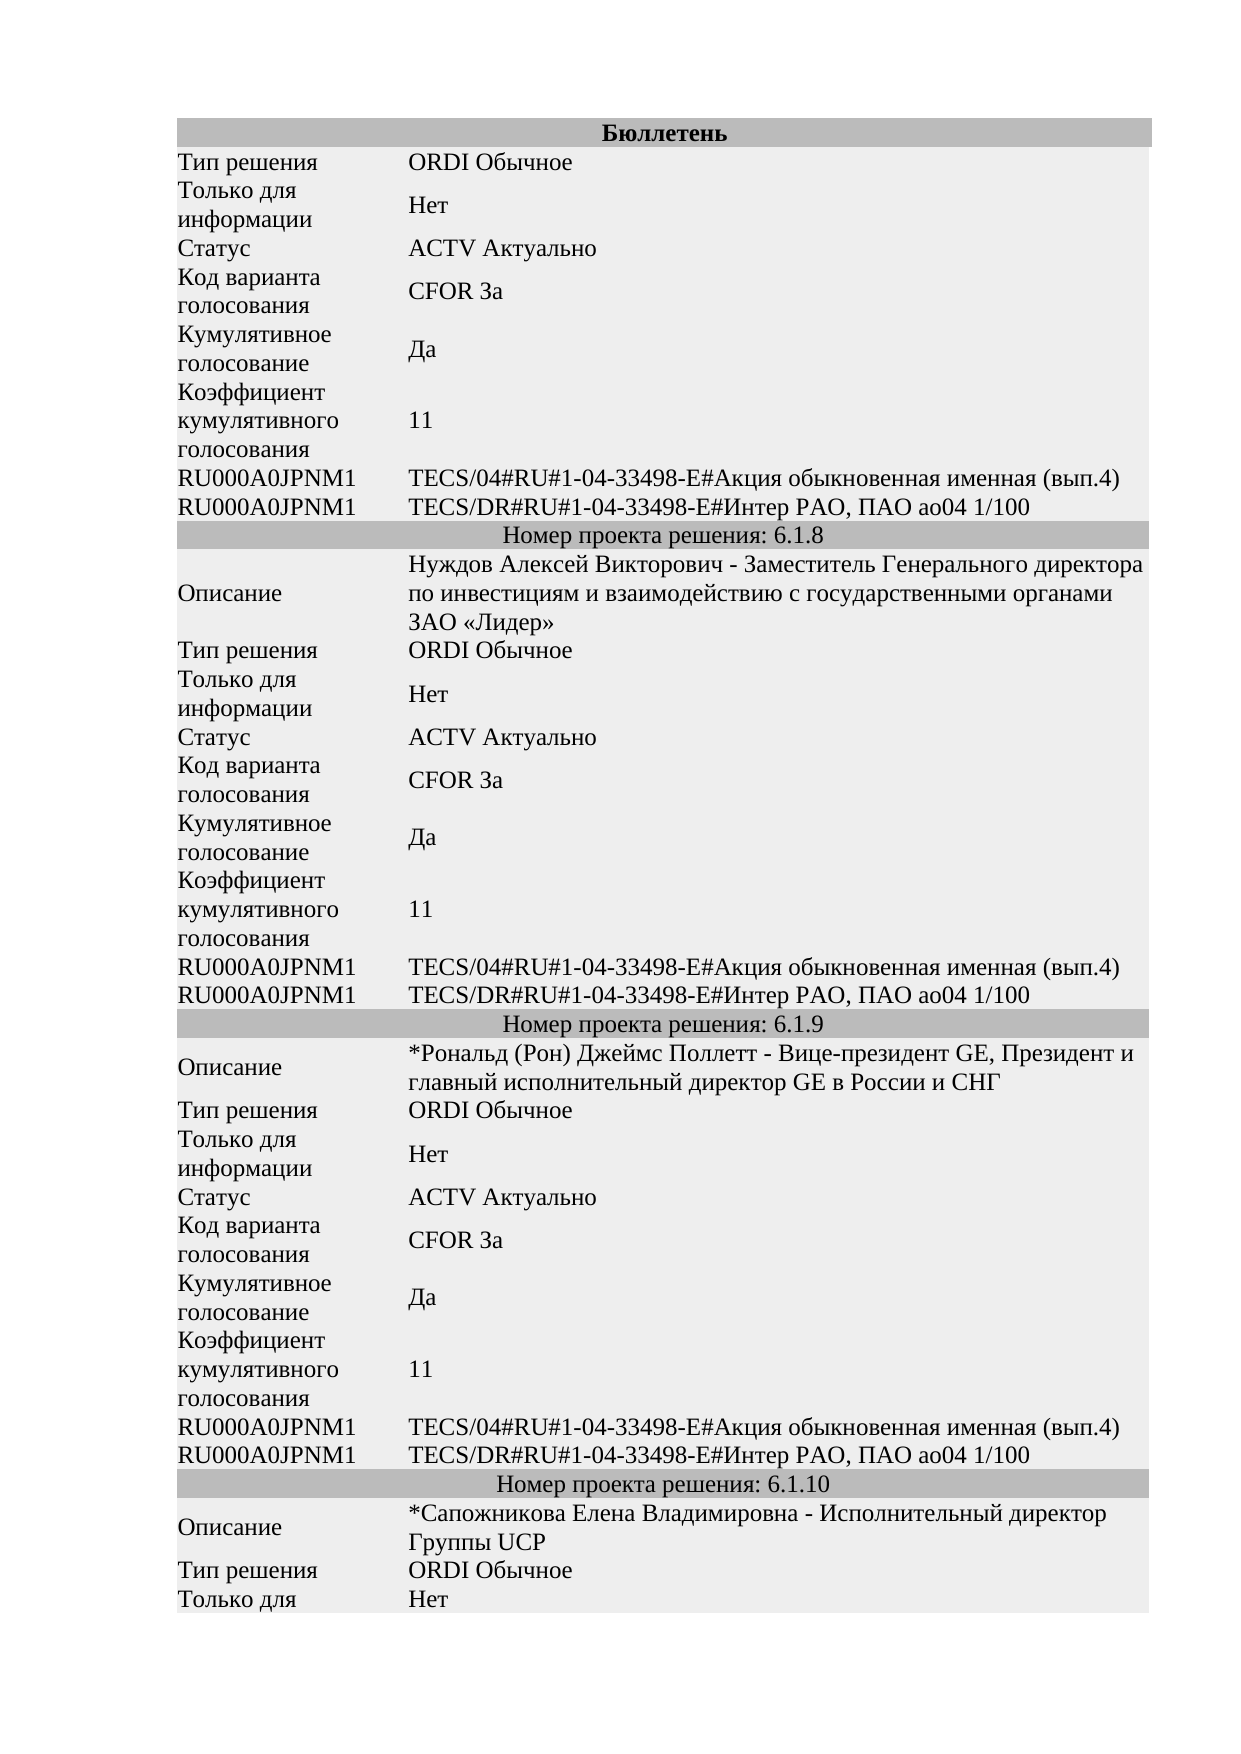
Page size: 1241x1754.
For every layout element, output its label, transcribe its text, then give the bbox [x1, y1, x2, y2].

table_cell Нуждов Алексей Викторович - Заместитель Генерального директора по инвестициям и взаимодействию с государственными органами ЗАО «Лидер» [408, 549, 1149, 636]
table_cell Код варианта голосования [177, 1211, 408, 1268]
table_cell Тип решения [177, 636, 408, 664]
table_cell RU000A0JPNM1 [177, 1412, 408, 1441]
table_cell TECS/04#RU#1-04-33498-E#Акция обыкновенная именная (вып.4) [408, 463, 1149, 492]
table_cell CFOR За [408, 1211, 1149, 1268]
table_cell *Сапожникова Елена Владимировна - Исполнительный директор Группы UCP [408, 1498, 1149, 1556]
table_header Бюллетень [177, 118, 1152, 147]
table_cell ACTV Актуально [408, 1182, 1149, 1211]
table_cell RU000A0JPNM1 [177, 1441, 408, 1469]
table_cell CFOR За [408, 751, 1149, 808]
table_cell ORDI Обычное [408, 147, 1149, 176]
table_cell TECS/DR#RU#1-04-33498-E#Интер РАО, ПАО ао04 1/100 [408, 492, 1149, 521]
table_cell Статус [177, 722, 408, 751]
table_cell Описание [177, 1038, 408, 1096]
table_cell 11 [408, 377, 1149, 463]
table_cell Коэффициент кумулятивного голосования [177, 1326, 408, 1412]
table_cell *Рональд (Рон) Джеймс Поллетт - Вице-президент GE, Президент и главный исполнительный директор GE в России и СНГ [408, 1038, 1149, 1096]
table_cell TECS/04#RU#1-04-33498-E#Акция обыкновенная именная (вып.4) [408, 1412, 1149, 1441]
table_cell TECS/DR#RU#1-04-33498-E#Интер РАО, ПАО ао04 1/100 [408, 1441, 1149, 1469]
table_cell Только для информации [177, 1124, 408, 1182]
table_cell 11 [408, 1326, 1149, 1412]
table_cell Да [408, 808, 1149, 866]
table_cell Описание [177, 549, 408, 636]
table_cell CFOR За [408, 262, 1149, 319]
table_cell Да [408, 319, 1149, 377]
table_cell RU000A0JPNM1 [177, 952, 408, 981]
table_cell Номер проекта решения: 6.1.10 [177, 1469, 1149, 1498]
table_cell Только для информации [177, 664, 408, 722]
table_cell Коэффициент кумулятивного голосования [177, 377, 408, 463]
table_cell Описание [177, 1498, 408, 1556]
table_cell Тип решения [177, 147, 408, 176]
table_cell Только для информации [177, 176, 408, 233]
table_cell Нет [408, 176, 1149, 233]
table_cell Нет [408, 664, 1149, 722]
table_cell RU000A0JPNM1 [177, 492, 408, 521]
table_cell TECS/DR#RU#1-04-33498-E#Интер РАО, ПАО ао04 1/100 [408, 981, 1149, 1009]
table_cell Код варианта голосования [177, 262, 408, 319]
table_cell Тип решения [177, 1556, 408, 1584]
table_cell TECS/04#RU#1-04-33498-E#Акция обыкновенная именная (вып.4) [408, 952, 1149, 981]
table_cell Нет [408, 1124, 1149, 1182]
table_cell RU000A0JPNM1 [177, 981, 408, 1009]
table_cell Нет [408, 1584, 1149, 1613]
table_cell Кумулятивное голосование [177, 319, 408, 377]
table_cell ORDI Обычное [408, 1096, 1149, 1124]
table_cell ORDI Обычное [408, 1556, 1149, 1584]
table_cell Коэффициент кумулятивного голосования [177, 866, 408, 952]
table_cell Код варианта голосования [177, 751, 408, 808]
table_cell RU000A0JPNM1 [177, 463, 408, 492]
table_cell Статус [177, 233, 408, 262]
table_cell Номер проекта решения: 6.1.8 [177, 521, 1149, 549]
table_cell 11 [408, 866, 1149, 952]
table_cell ORDI Обычное [408, 636, 1149, 664]
table_cell Кумулятивное голосование [177, 808, 408, 866]
table_cell Да [408, 1268, 1149, 1326]
table_cell ACTV Актуально [408, 722, 1149, 751]
table_cell Только для информации [177, 1584, 408, 1613]
table_cell Статус [177, 1182, 408, 1211]
table_cell Номер проекта решения: 6.1.9 [177, 1009, 1149, 1038]
table_cell ACTV Актуально [408, 233, 1149, 262]
table_cell Кумулятивное голосование [177, 1268, 408, 1326]
table_cell Тип решения [177, 1096, 408, 1124]
